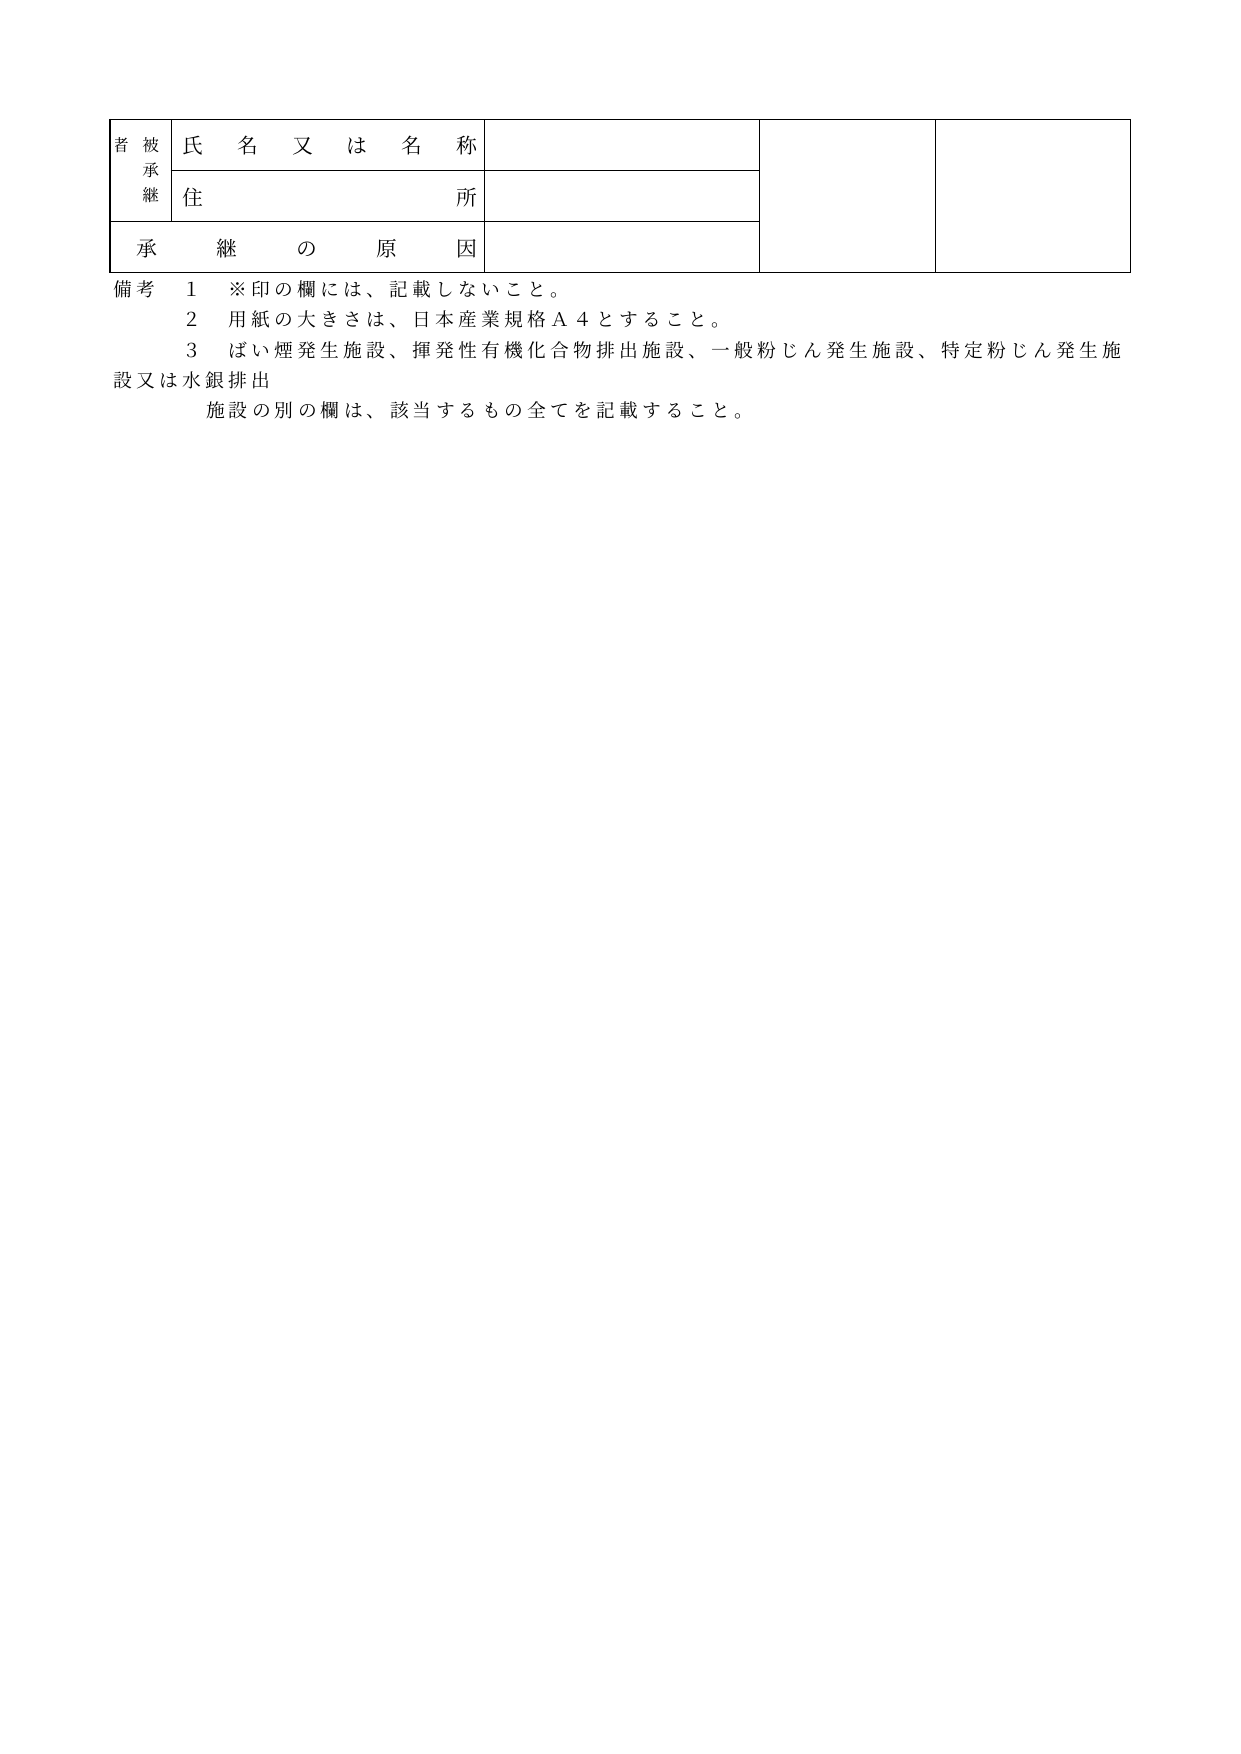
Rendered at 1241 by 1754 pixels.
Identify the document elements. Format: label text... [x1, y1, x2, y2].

table_cell 被承継者 [111, 120, 171, 221]
table_cell [485, 171, 759, 221]
text ２ 用紙の大きさは、日本産業規格Ａ４とすること。 [114, 303, 1127, 334]
table_cell 承継の原因 [111, 222, 484, 272]
table_cell 住所 [172, 171, 484, 221]
text 施設の別の欄は、該当するもの全てを記載すること。 [114, 394, 1127, 425]
table_cell 氏名又は名称 [172, 120, 484, 170]
table_cell [485, 120, 759, 170]
text 備考 １ ※印の欄には、記載しないこと。 [114, 273, 1127, 303]
text ３ ばい煙発生施設、揮発性有機化合物排出施設、一般粉じん発生施設、特定粉じん発生施設又は水銀排出 [114, 334, 1127, 394]
table_cell [485, 222, 759, 272]
